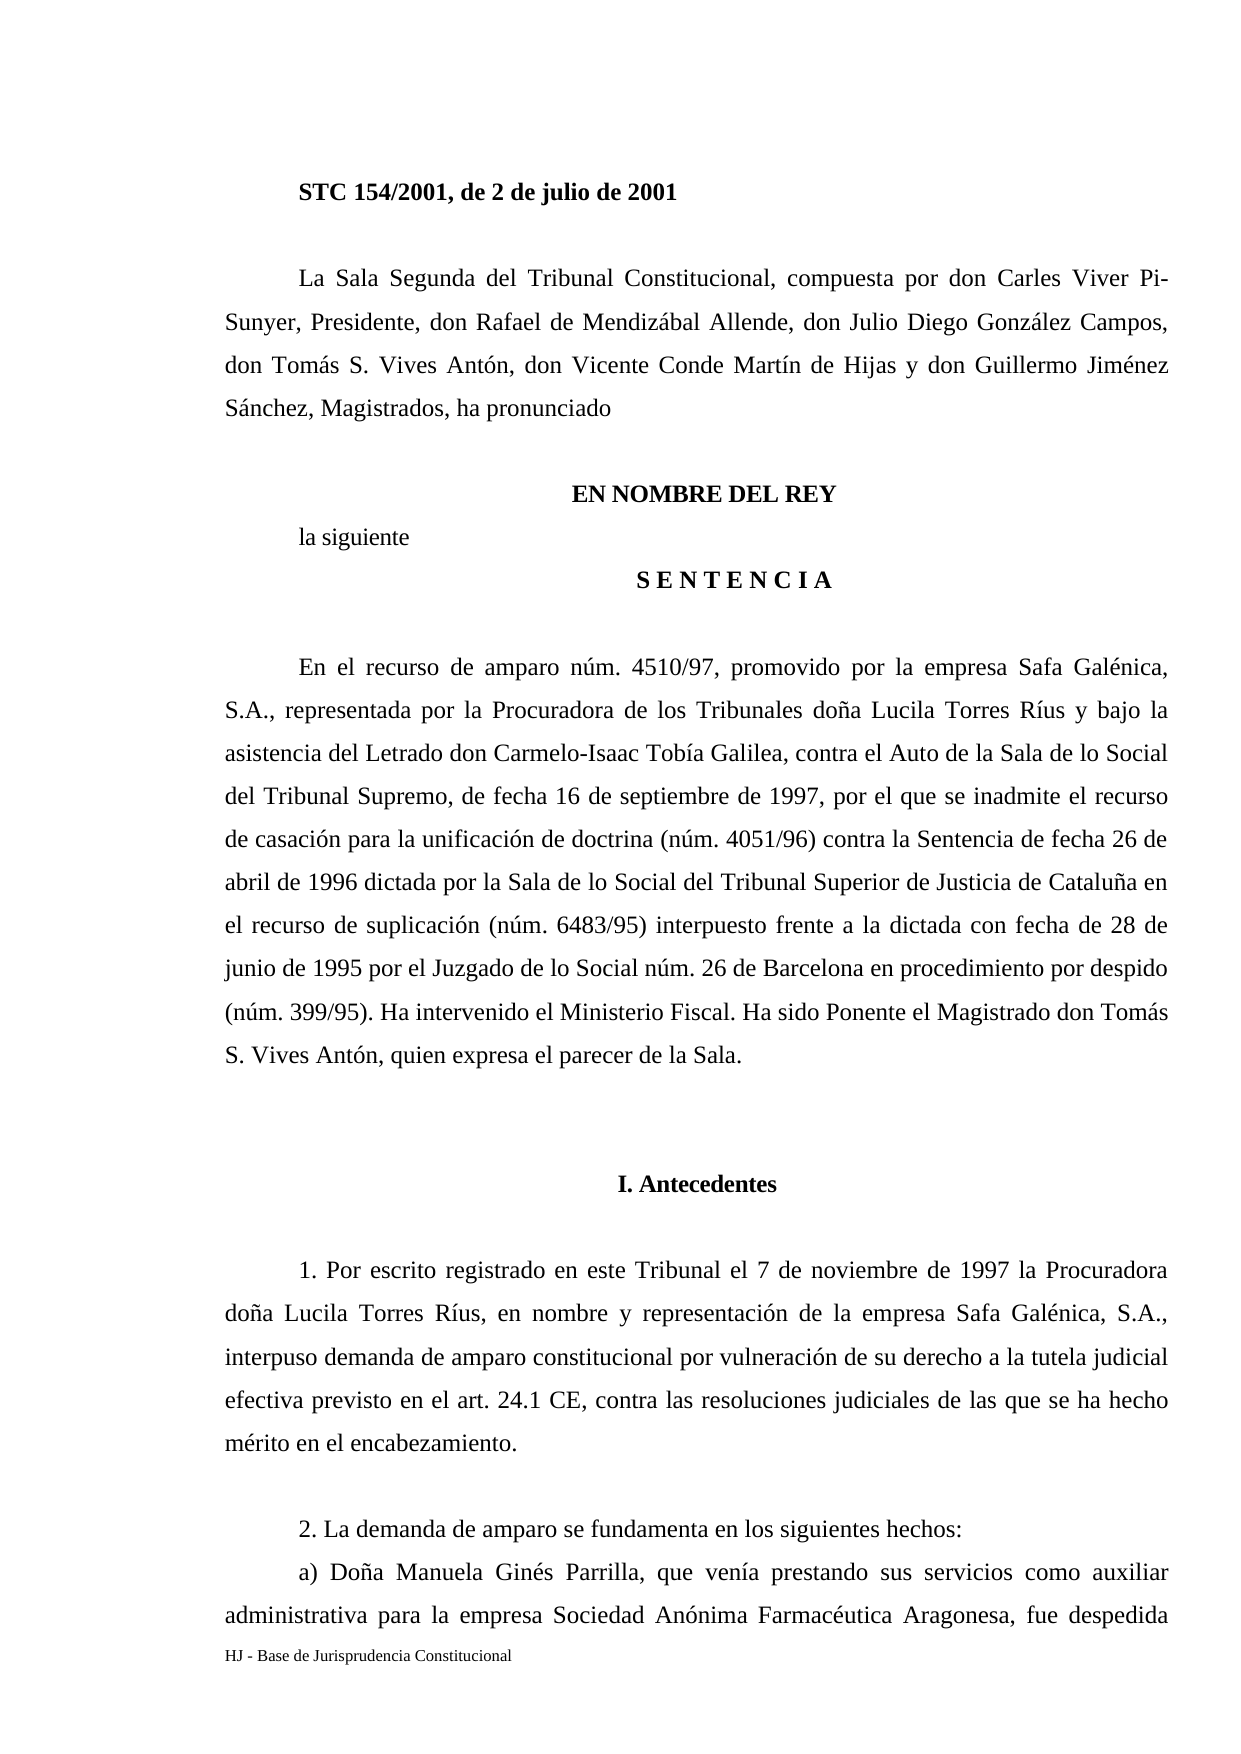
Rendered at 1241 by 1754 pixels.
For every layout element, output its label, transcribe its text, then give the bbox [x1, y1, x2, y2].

text En el recurso de amparo núm. 4510/97, promovido por la empresa Safa Galénica, S.A., representada por la Procuradora de los Tribunales doña Lucila Torres Ríus y bajo la asistencia del Letrado don Carmelo-Isaac Tobía Galilea, contra el Auto de la Sala de lo Social del Tribunal Supremo, de fecha 16 de septiembre de 1997, por el que se inadmite el recurso de casación para la unificación de doctrina (núm. 4051/96) contra la Sentencia de fecha 26 de abril de 1996 dictada por la Sala de lo Social del Tribunal Superior de Justicia de Cataluña en el recurso de suplicación (núm. 6483/95) interpuesto frente a la dictada con fecha de 28 de junio de 1995 por el Juzgado de lo Social núm. 26 de Barcelona en procedimiento por despido (núm. 399/95). Ha intervenido el Ministerio Fiscal. Ha sido Ponente el Magistrado don Tomás S. Vives Antón, quien expresa el parecer de la Sala. [224, 652, 1169, 1068]
text STC 154/2001, de 2 de julio de 2001 [224, 177, 1169, 206]
text la siguiente [224, 522, 1110, 551]
text La Sala Segunda del Tribunal Constitucional, compuesta por don Carles Viver Pi-Sunyer, Presidente, don Rafael de Mendizábal Allende, don Julio Diego González Campos, don Tomás S. Vives Antón, don Vicente Conde Martín de Hijas y don Guillermo Jiménez Sánchez, Magistrados, ha pronunciado [224, 263, 1169, 422]
text S E N T E N C I A [224, 565, 1169, 594]
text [224, 1557, 1169, 1629]
text I. Antecedentes [224, 1169, 1169, 1198]
text EN NOMBRE DEL REY [224, 479, 1110, 508]
text 2. La demanda de amparo se fundamenta en los siguientes hechos: [224, 1514, 1169, 1543]
text 1. Por escrito registrado en este Tribunal el 7 de noviembre de 1997 la Procuradora doña Lucila Torres Ríus, en nombre y representación de la empresa Safa Galénica, S.A., interpuso demanda de amparo constitucional por vulneración de su derecho a la tutela judicial efectiva previsto en el art. 24.1 CE, contra las resoluciones judiciales de las que se ha hecho mérito en el encabezamiento. [224, 1255, 1169, 1457]
